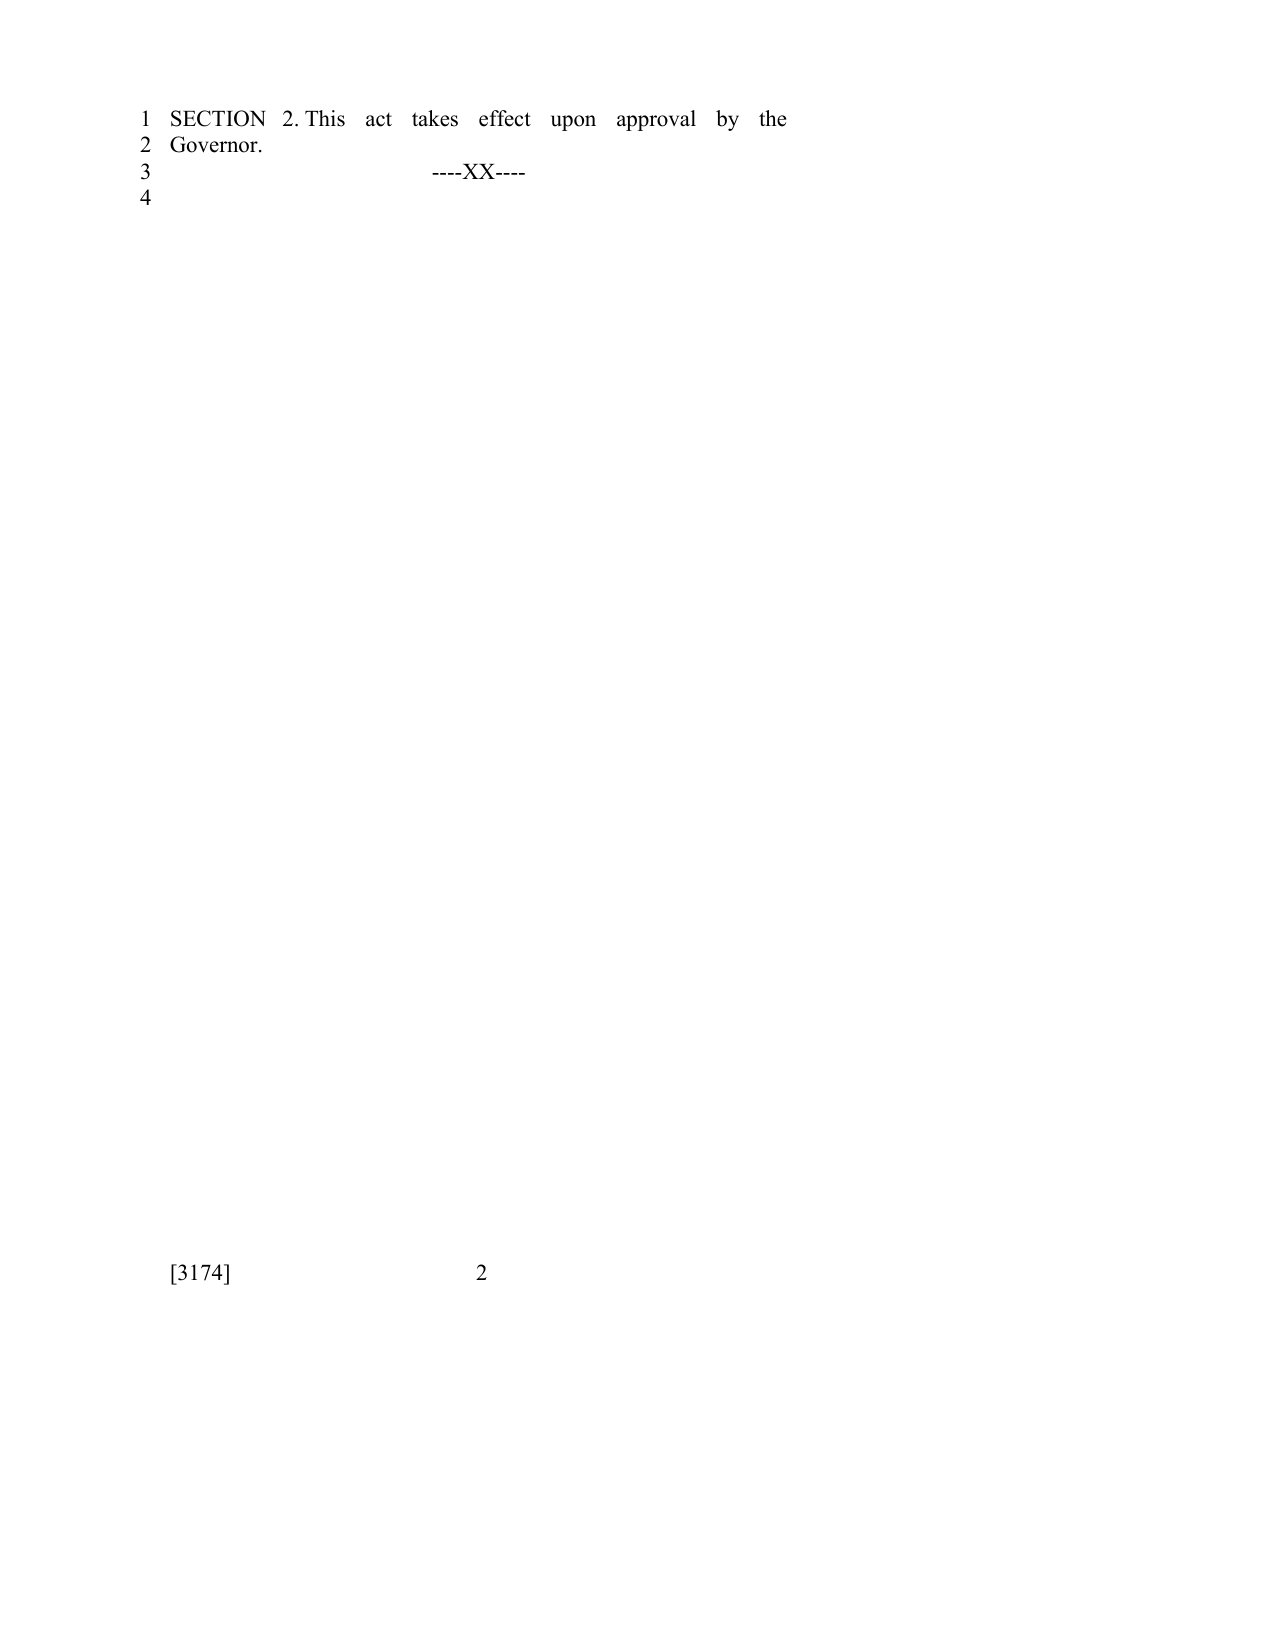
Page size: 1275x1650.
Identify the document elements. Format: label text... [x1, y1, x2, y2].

text SECTION 2. This act takes effect upon approval by the Governor. [169, 105, 787, 158]
text ----XX---- [169, 158, 787, 184]
